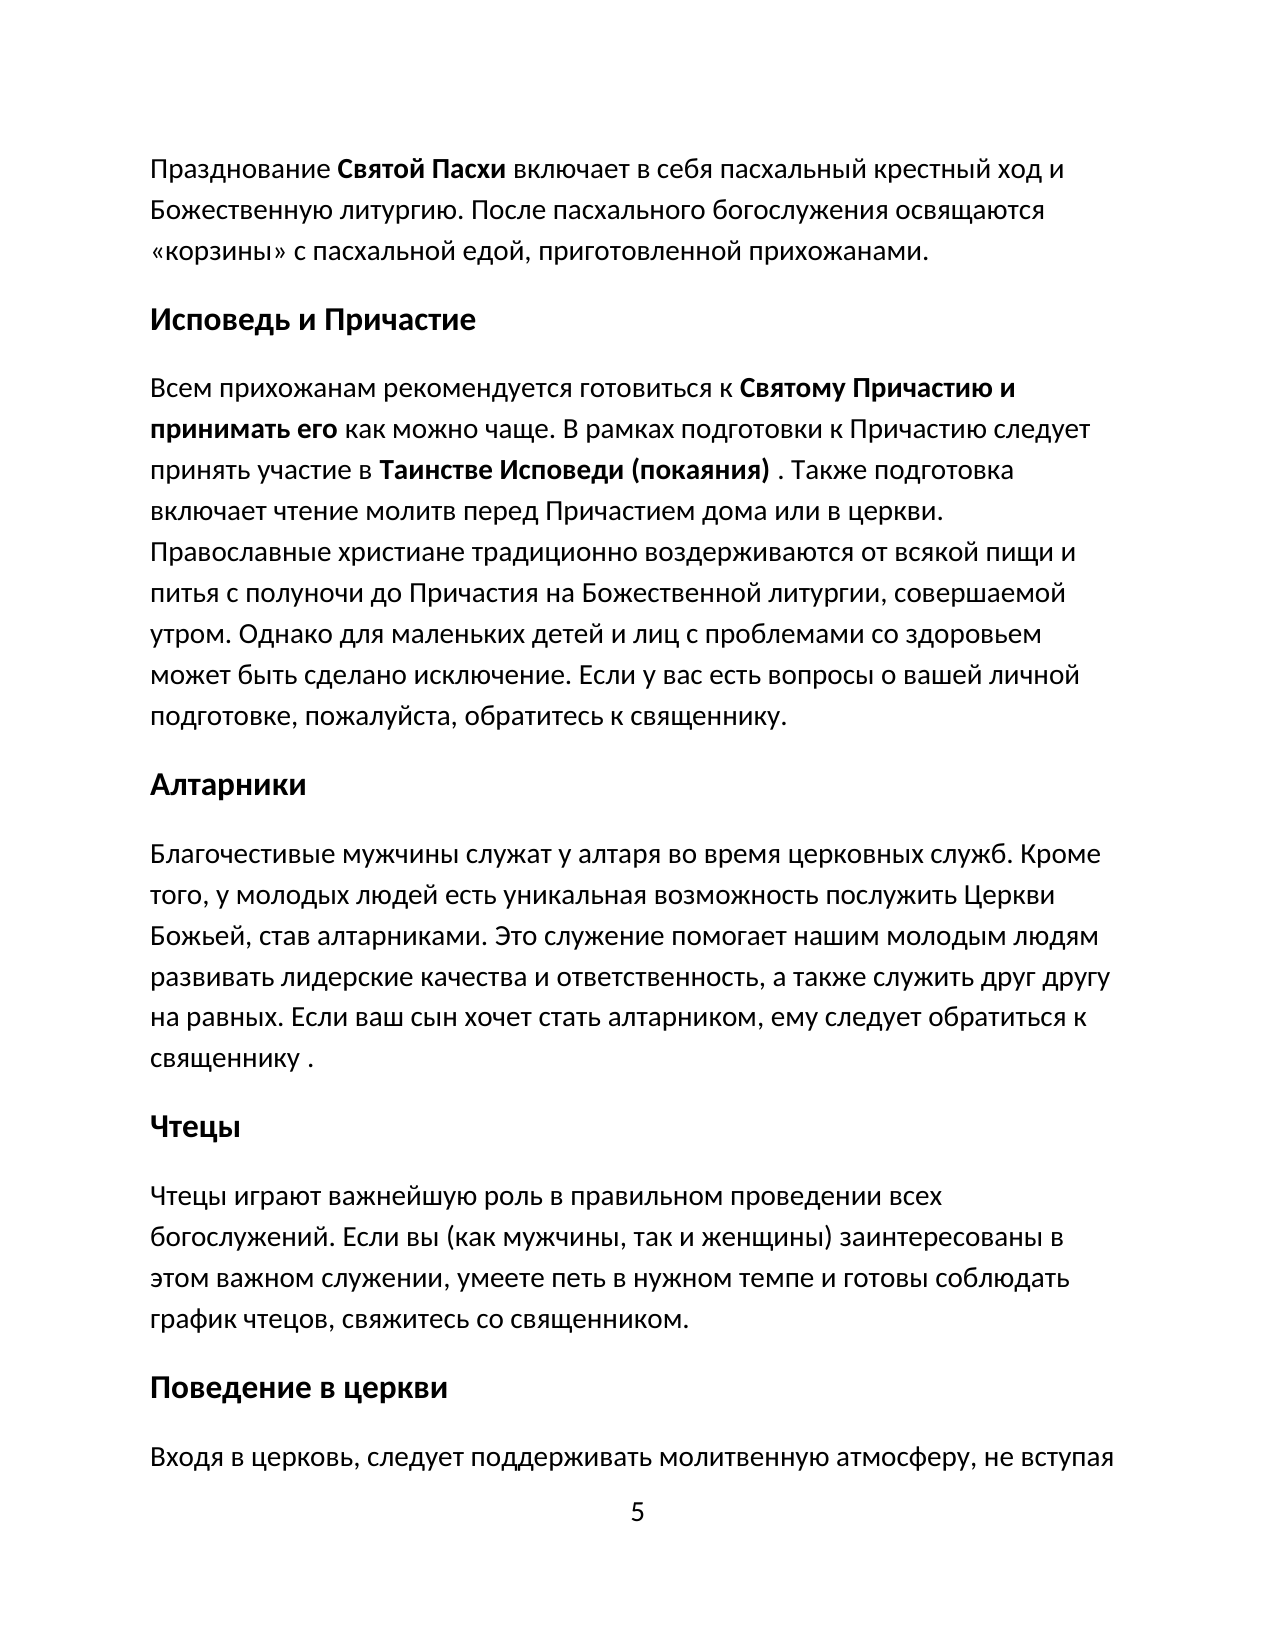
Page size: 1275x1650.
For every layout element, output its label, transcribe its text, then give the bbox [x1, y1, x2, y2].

subtitle Исповедь и Причастие [150, 298, 1125, 338]
text Празднование Святой Пасхи включает в себя пасхальный крестный ход и Божественную литургию. После пасхального богослужения освящаются «корзины» с пасхальной едой, приготовленной прихожанами. [150, 150, 1125, 267]
subtitle Чтецы [150, 1105, 1125, 1146]
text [150, 1438, 1125, 1473]
text Чтецы играют важнейшую роль в правильном проведении всех богослужений. Если вы (как мужчины, так и женщины) заинтересованы в этом важном служении, умеете петь в нужном темпе и готовы соблюдать график чтецов, свяжитесь со священником. [150, 1177, 1125, 1336]
text Благочестивые мужчины служат у алтаря во время церковных служб. Кроме того, у молодых людей есть уникальная возможность послужить Церкви Божьей, став алтарниками. Это служение помогает нашим молодым людям развивать лидерские качества и ответственность, а также служить друг другу на равных. Если ваш сын хочет стать алтарником, ему следует обратиться к священнику . [150, 835, 1125, 1075]
subtitle Поведение в церкви [150, 1366, 1125, 1407]
subtitle Алтарники [150, 763, 1125, 804]
text Всем прихожанам рекомендуется готовиться к Святому Причастию и принимать его как можно чаще. В рамках подготовки к Причастию следует принять участие в Таинстве Исповеди (покаяния) . Также подготовка включает чтение молитв перед Причастием дома или в церкви. Православные христиане традиционно воздерживаются от всякой пищи и питья с полуночи до Причастия на Божественной литургии, совершаемой утром. Однако для маленьких детей и лиц с проблемами со здоровьем может быть сделано исключение. Если у вас есть вопросы о вашей личной подготовке, пожалуйста, обратитесь к священнику. [150, 369, 1125, 733]
